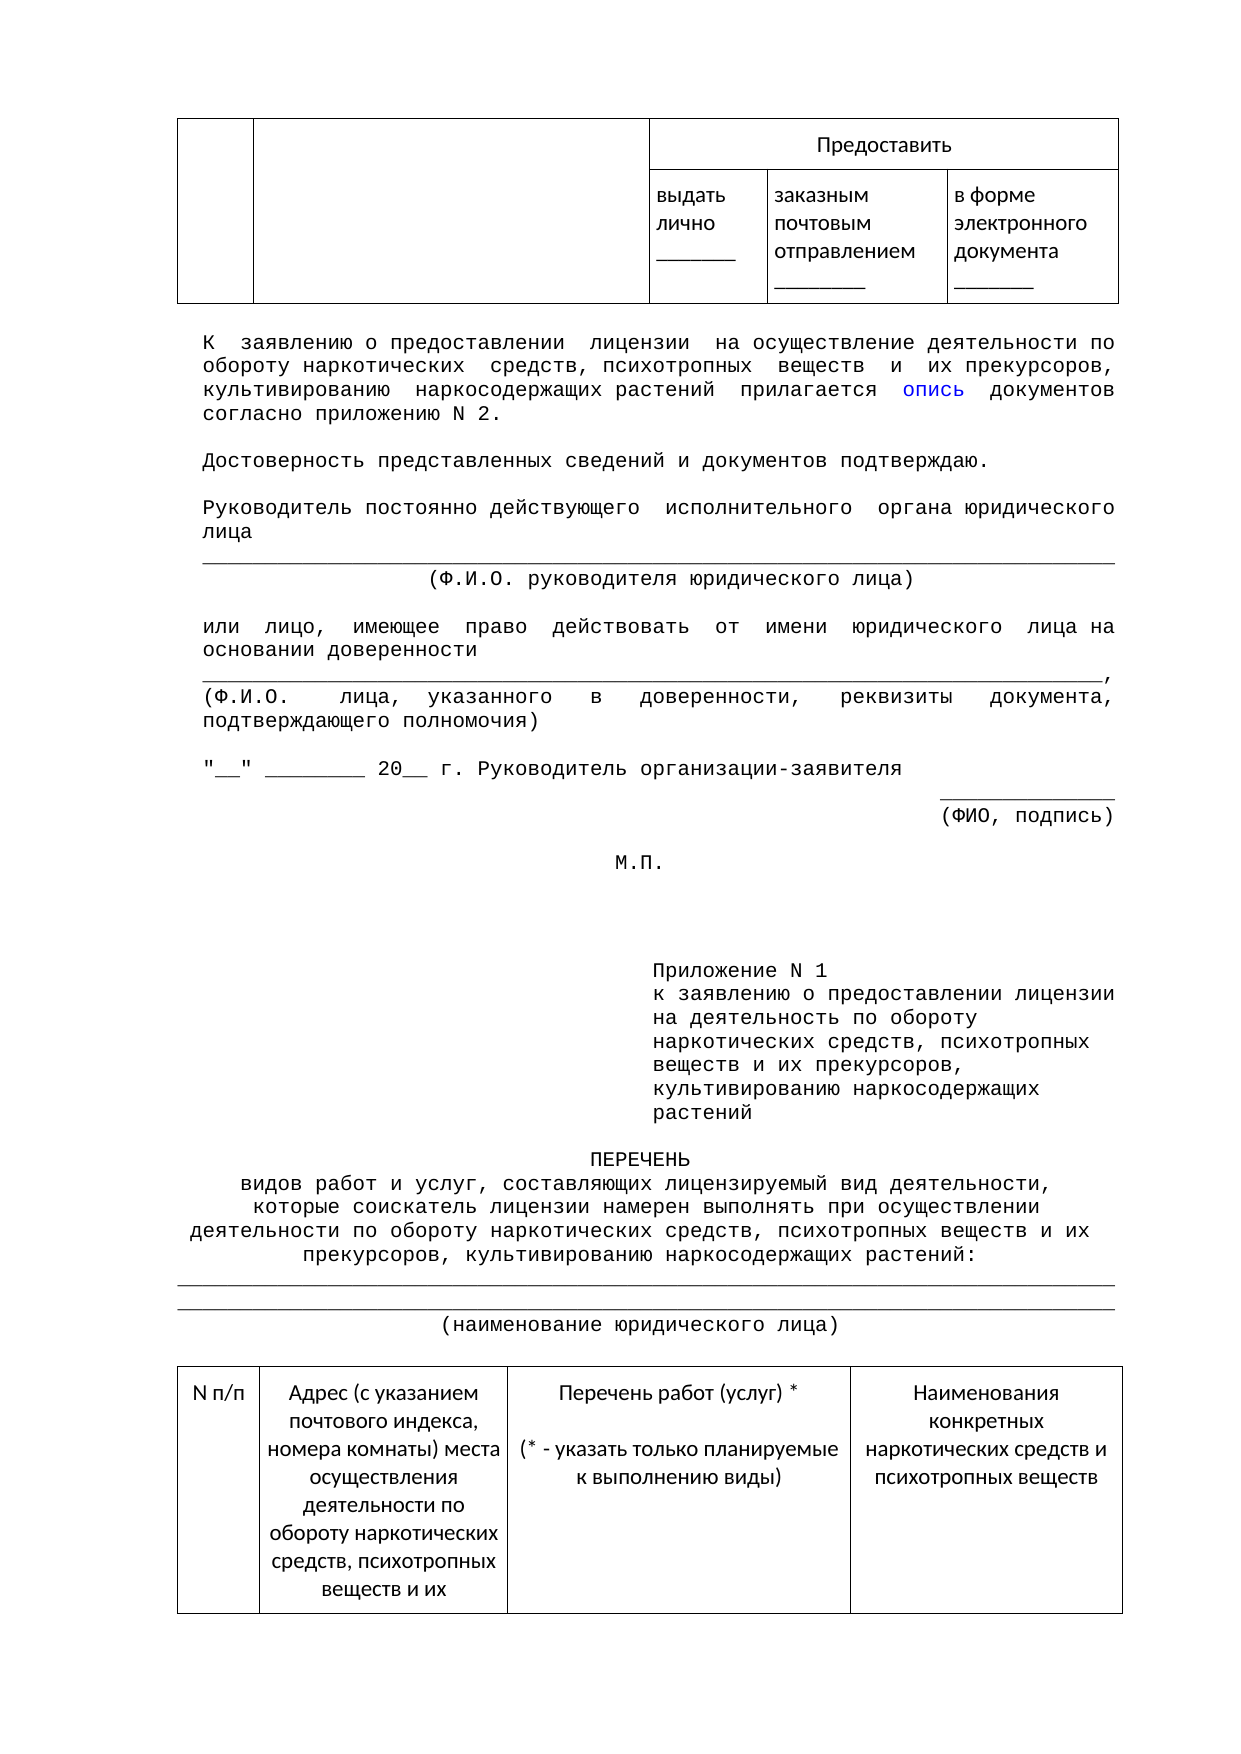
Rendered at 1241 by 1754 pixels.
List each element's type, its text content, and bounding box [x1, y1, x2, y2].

text деятельности по обороту наркотических средств, психотропных веществ и их [177, 1220, 1152, 1243]
text Руководитель постоянно действующего исполнительного органа юридического [177, 497, 1152, 521]
text (наименование юридического лица) [177, 1314, 1152, 1338]
text или лицо, имеющее право действовать от имени юридического лица на [177, 616, 1152, 639]
text К заявлению о предоставлении лицензии на осуществление деятельности по [177, 332, 1152, 356]
text к заявлению о предоставлении лицензии [177, 983, 1152, 1007]
text (Ф.И.О. лица, указанного в доверенности, реквизиты документа, [177, 687, 1152, 710]
table_cell заказным почтовым отправлением ________ [768, 170, 947, 303]
text Достоверность представленных сведений и документов подтверждаю. [177, 450, 1152, 474]
text культивированию наркосодержащих [177, 1078, 1152, 1102]
text подтверждающего полномочия) [177, 710, 1152, 734]
text растений [177, 1102, 1152, 1125]
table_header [260, 1367, 507, 1613]
text ПЕРЕЧЕНЬ [177, 1149, 1152, 1173]
table_cell в форме электронного документа _______ [948, 170, 1118, 303]
text ___________________________________________________________________________ [177, 1291, 1152, 1314]
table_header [851, 1367, 1122, 1613]
text обороту наркотических средств, психотропных веществ и их прекурсоров, [177, 356, 1152, 379]
text (ФИО, подпись) [177, 805, 1152, 828]
text (Ф.И.О. руководителя юридического лица) [177, 568, 1152, 592]
text видов работ и услуг, составляющих лицензируемый вид деятельности, [177, 1173, 1152, 1196]
table_cell Предоставить [650, 119, 1118, 168]
text наркотических средств, психотропных [177, 1031, 1152, 1054]
text М.П. [177, 852, 1152, 876]
text на деятельность по обороту [177, 1007, 1152, 1031]
text которые соискатель лицензии намерен выполнять при осуществлении [177, 1196, 1152, 1220]
text ______________ [177, 781, 1152, 805]
text ________________________________________________________________________, [177, 663, 1152, 687]
text прекурсоров, культивированию наркосодержащих растений: [177, 1243, 1152, 1267]
text "__" ________ 20__ г. Руководитель организации-заявителя [177, 757, 1152, 781]
text согласно приложению N 2. [177, 403, 1152, 426]
text Приложение N 1 [177, 960, 1152, 983]
text ___________________________________________________________________________ [177, 1267, 1152, 1291]
table_cell выдать лично _______ [650, 170, 767, 303]
text культивированию наркосодержащих растений прилагается опись документов [177, 379, 1152, 403]
table_header N п/п [178, 1367, 259, 1613]
text лица [177, 521, 1152, 545]
text веществ и их прекурсоров, [177, 1054, 1152, 1078]
text основании доверенности [177, 639, 1152, 663]
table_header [508, 1367, 850, 1613]
text _________________________________________________________________________ [177, 545, 1152, 568]
